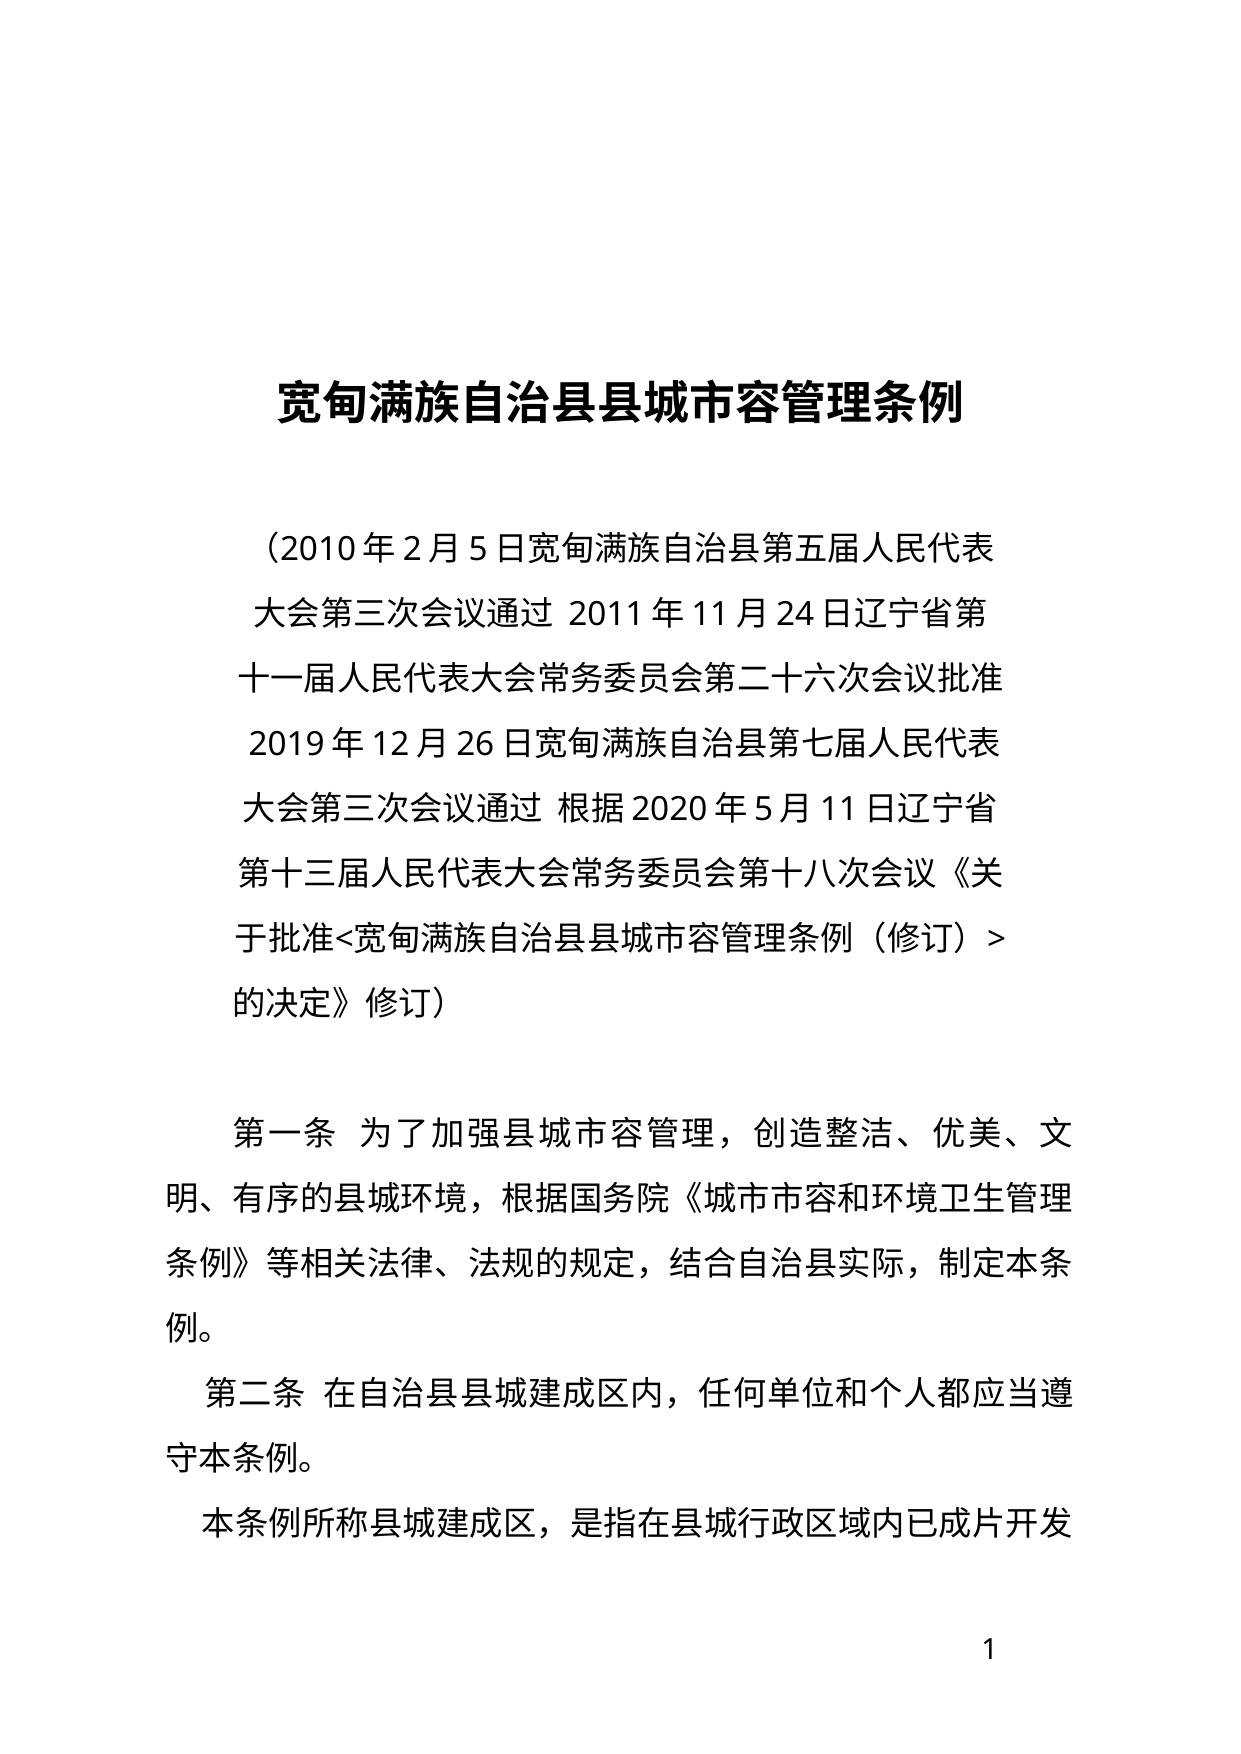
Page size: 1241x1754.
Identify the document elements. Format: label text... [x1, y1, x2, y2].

text 第十三届人民代表大会常务委员会第十八次会议《关 [165, 838, 1075, 903]
text 于批准<宽甸满族自治县县城市容管理条例（修订）> [165, 903, 1075, 968]
text 2019年12月26日宽甸满族自治县第七届人民代表 [165, 708, 1075, 773]
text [165, 1488, 1075, 1553]
text 宽甸满族自治县县城市容管理条例 [165, 351, 1075, 448]
text 大会第三次会议通过 根据2020年5月11日辽宁省 [165, 773, 1075, 838]
text 第一条 为了加强县城市容管理，创造整洁、优美、文明、有序的县城环境，根据国务院《城市市容和环境卫生管理条例》等相关法律、法规的规定，结合自治县实际，制定本条例。 [165, 1098, 1075, 1358]
text 第二条 在自治县县城建成区内，任何单位和个人都应当遵守本条例。 [165, 1358, 1075, 1488]
text 大会第三次会议通过 2011年11月24日辽宁省第 [165, 578, 1075, 643]
text （2010年2月5日宽甸满族自治县第五届人民代表 [165, 513, 1075, 578]
text 的决定》修订） [165, 968, 1075, 1033]
text 十一届人民代表大会常务委员会第二十六次会议批准 [165, 643, 1075, 708]
